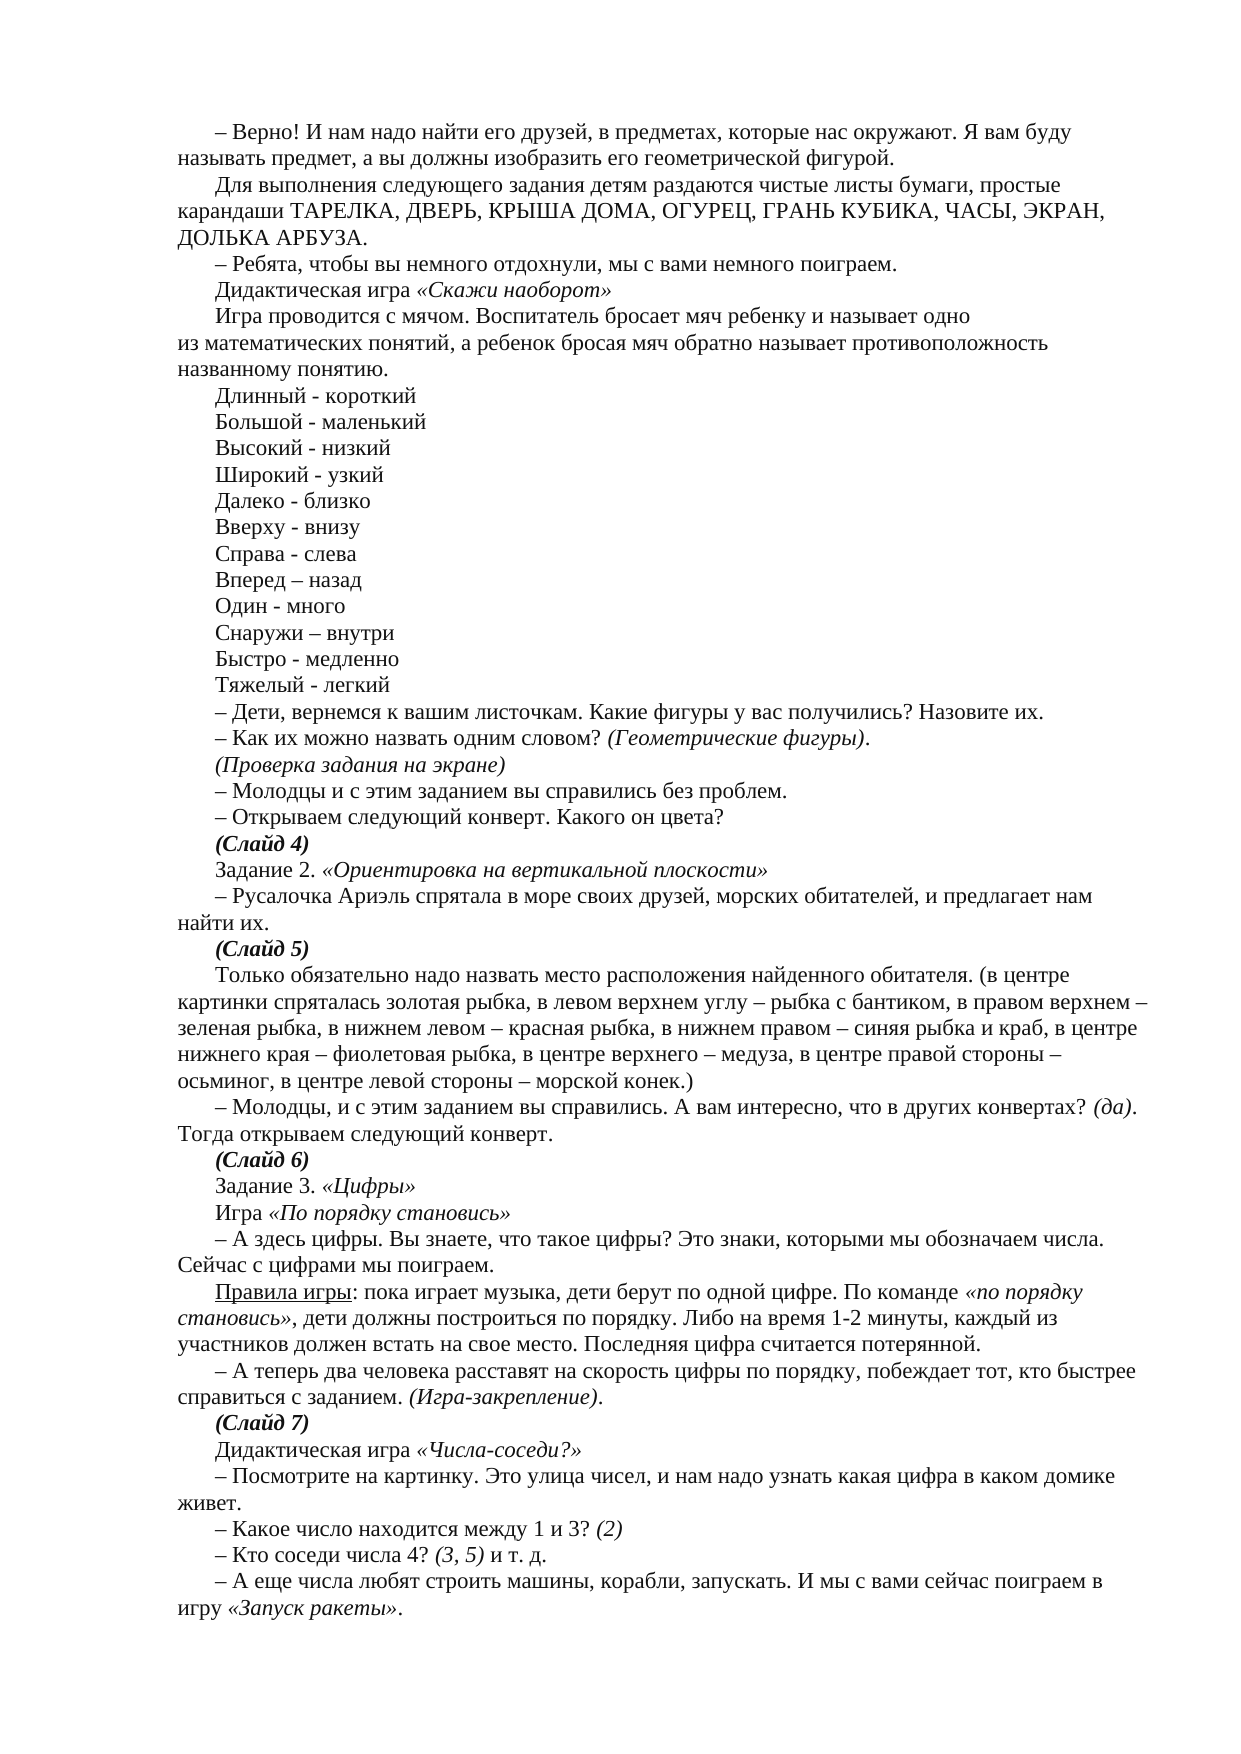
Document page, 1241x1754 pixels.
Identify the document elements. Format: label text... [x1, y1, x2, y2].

text – Дети, вернемся к вашим листочкам. Какие фигуры у вас получились? Назовите их. [177, 698, 1152, 724]
text – Молодцы и с этим заданием вы справились без проблем. [177, 777, 1152, 803]
text Один - много [177, 592, 1152, 619]
text Большой - маленький [177, 408, 1152, 434]
text – Как их можно назвать одним словом? (Геометрические фигуры). [177, 724, 1152, 751]
text Быстро - медленно [177, 645, 1152, 672]
text (Проверка задания на экране) [177, 751, 1152, 777]
text – А еще числа любят строить машины, корабли, запускать. И мы с вами сейчас поиграем в игру «Запуск ракеты». [177, 1568, 1152, 1620]
text – Молодцы, и с этим заданием вы справились. А вам интересно, что в других конвертах? (да). Тогда открываем следующий конверт. [177, 1093, 1152, 1146]
text (Слайд 5) [177, 935, 1152, 961]
text Длинный - короткий [177, 382, 1152, 408]
text – А теперь два человека расставят на скорость цифры по порядку, побеждает тот, кто быстрее справиться с заданием. (Игра-закрепление). [177, 1357, 1152, 1409]
text Высокий - низкий [177, 434, 1152, 461]
text – Ребята, чтобы вы немного отдохнули, мы с вами немного поиграем. [177, 250, 1152, 276]
text Широкий - узкий [177, 461, 1152, 487]
text – А здесь цифры. Вы знаете, что такое цифры? Это знаки, которыми мы обозначаем числа. Сейчас с цифрами мы поиграем. [177, 1225, 1152, 1278]
text Игра проводится с мячом. Воспитатель бросает мяч ребенку и называет одно из математических понятий, а ребенок бросая мяч обратно называет противоположность названному понятию. [177, 303, 1152, 382]
text Снаружи – внутри [177, 619, 1152, 645]
text – Верно! И нам надо найти его друзей, в предметах, которые нас окружают. Я вам буду называть предмет, а вы должны изобразить его геометрической фигурой. [177, 118, 1152, 171]
text Для выполнения следующего задания детям раздаются чистые листы бумаги, простые карандаши ТАРЕЛКА, ДВЕРЬ, КРЫША ДОМА, ОГУРЕЦ, ГРАНЬ КУБИКА, ЧАСЫ, ЭКРАН, ДОЛЬКА АРБУЗА. [177, 171, 1152, 250]
text Вверху - внизу [177, 513, 1152, 540]
text Только обязательно надо назвать место расположения найденного обитателя. (в центре картинки спряталась золотая рыбка, в левом верхнем углу – рыбка с бантиком, в правом верхнем – зеленая рыбка, в нижнем левом – красная рыбка, в нижнем правом – синяя рыбка и краб, в центре нижнего края – фиолетовая рыбка, в центре верхнего – медуза, в центре правой стороны – осьминог, в центре левой стороны – морской конек.) [177, 961, 1152, 1093]
text Справа - слева [177, 540, 1152, 566]
text – Открываем следующий конверт. Какого он цвета? [177, 803, 1152, 830]
text – Посмотрите на картинку. Это улица чисел, и нам надо узнать какая цифра в каком домике живет. [177, 1462, 1152, 1515]
text Задание 2. «Ориентировка на вертикальной плоскости» [177, 856, 1152, 882]
text Вперед – назад [177, 566, 1152, 592]
text (Слайд 4) [177, 830, 1152, 856]
text Правила игры: пока играет музыка, дети берут по одной цифре. По команде «по порядку становись», дети должны построиться по порядку. Либо на время 1-2 минуты, каждый из участников должен встать на свое место. Последняя цифра считается потерянной. [177, 1278, 1152, 1357]
text Дидактическая игра «Скажи наоборот» [177, 276, 1152, 303]
text – Русалочка Ариэль спрятала в море своих друзей, морских обитателей, и предлагает нам найти их. [177, 882, 1152, 935]
text Игра «По порядку становись» [177, 1199, 1152, 1225]
text (Слайд 6) [177, 1146, 1152, 1172]
text Тяжелый - легкий [177, 672, 1152, 698]
text Дидактическая игра «Числа-соседи?» [177, 1436, 1152, 1462]
text Задание 3. «Цифры» [177, 1172, 1152, 1199]
text – Какое число находится между 1 и 3? (2) [177, 1515, 1152, 1541]
text – Кто соседи числа 4? (3, 5) и т. д. [177, 1541, 1152, 1568]
text Далеко - близко [177, 487, 1152, 513]
text (Слайд 7) [177, 1409, 1152, 1436]
